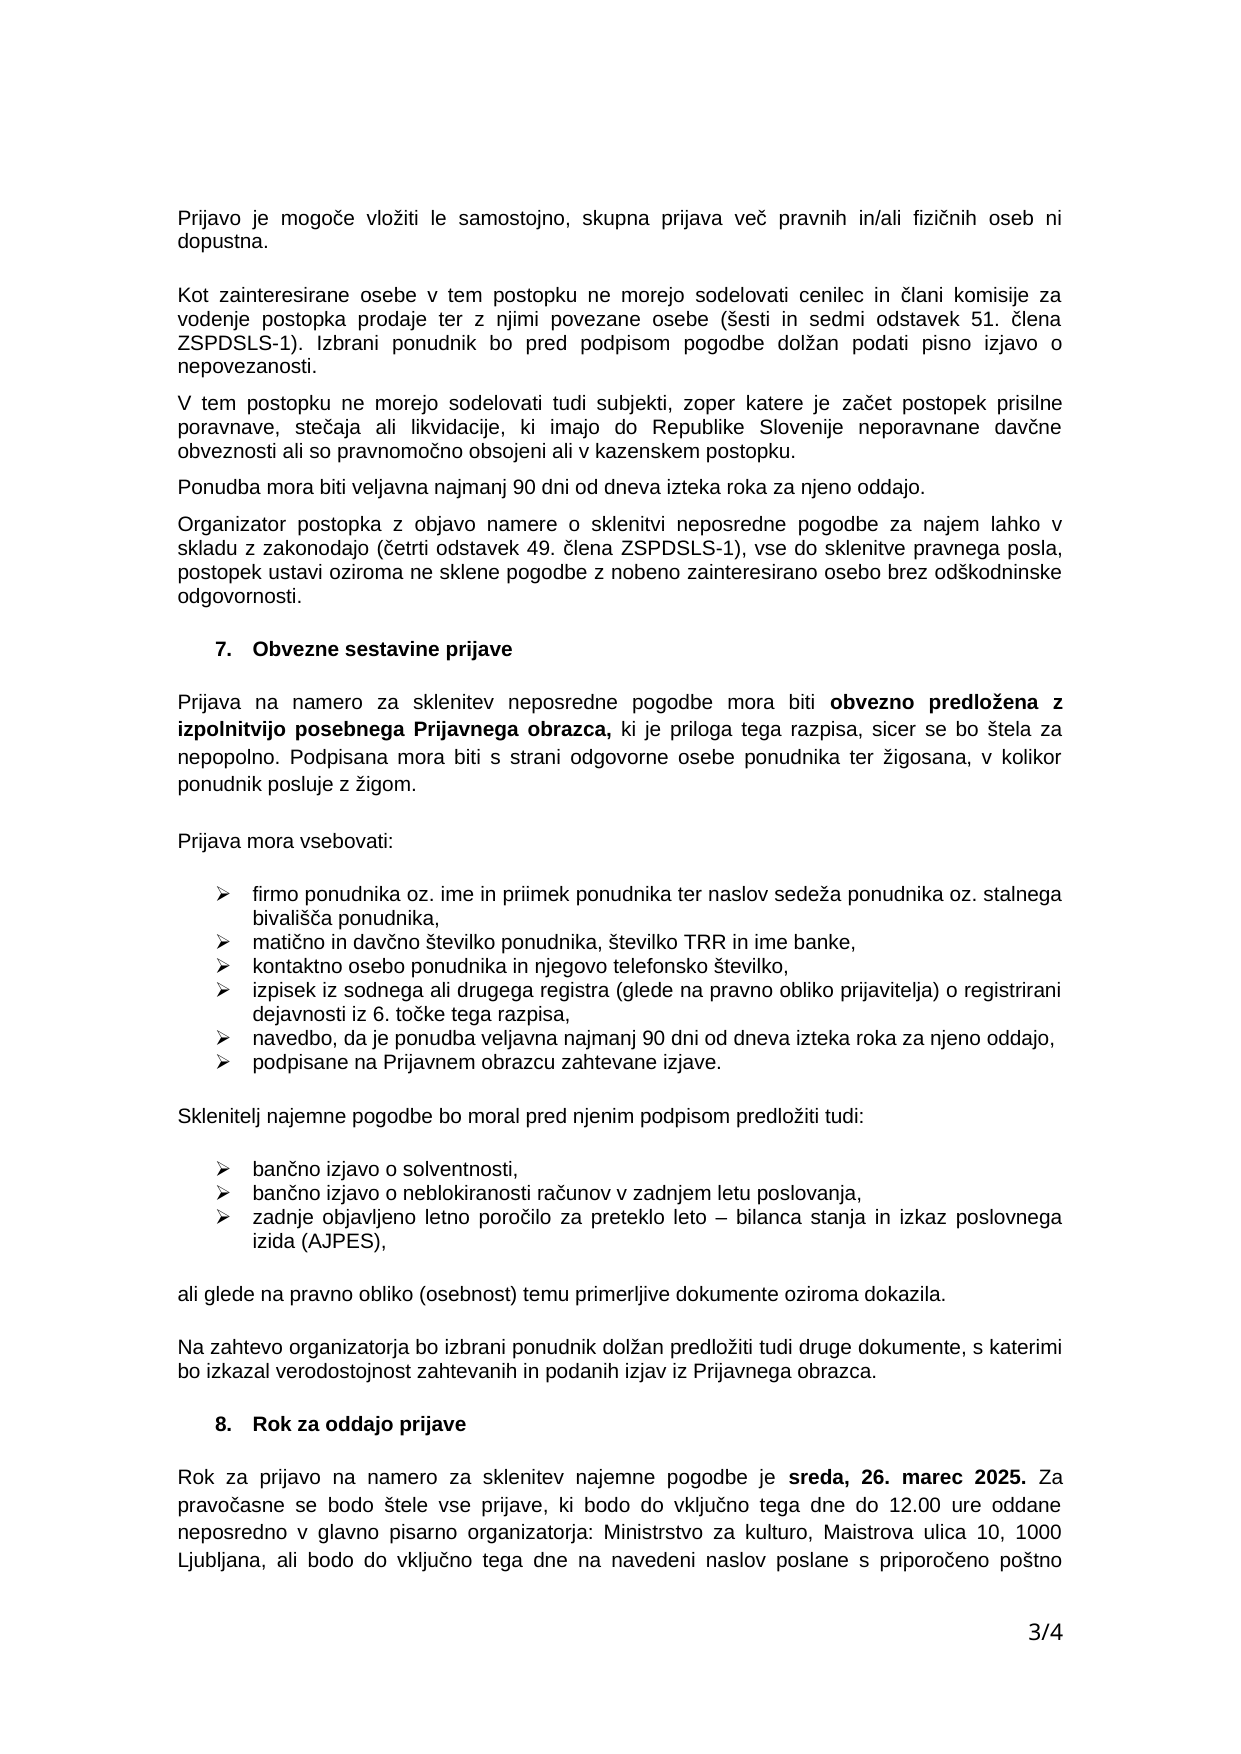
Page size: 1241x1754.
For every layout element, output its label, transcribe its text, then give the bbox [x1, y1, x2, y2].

text V tem postopku ne morejo sodelovati tudi subjekti, zoper katere je začet postopek prisilne poravnave, stečaja ali likvidacije, ki imajo do Republike Slovenije neporavnane davčne obveznosti ali so pravnomočno obsojeni ali v kazenskem postopku. [177, 391, 1063, 463]
text Prijava mora vsebovati: [177, 829, 1063, 853]
list kontaktno osebo ponudnika in njegovo telefonsko številko, [215, 954, 1063, 978]
list podpisane na Prijavnem obrazcu zahtevane izjave. [215, 1050, 1063, 1074]
list Rok za oddajo prijave [215, 1412, 1063, 1436]
text Ponudba mora biti veljavna najmanj 90 dni od dneva izteka roka za njeno oddajo. [177, 475, 1063, 499]
text Organizator postopka z objavo namere o sklenitvi neposredne pogodbe za najem lahko v skladu z zakonodajo (četrti odstavek 49. člena ZSPDSLS-1), vse do sklenitve pravnega posla, postopek ustavi oziroma ne sklene pogodbe z nobeno zainteresirano osebo brez odškodninske odgovornosti. [177, 512, 1063, 607]
text Na zahtevo organizatorja bo izbrani ponudnik dolžan predložiti tudi druge dokumente, s katerimi bo izkazal verodostojnost zahtevanih in podanih izjav iz Prijavnega obrazca. [177, 1335, 1063, 1383]
list zadnje objavljeno letno poročilo za preteklo leto – bilanca stanja in izkaz poslovnega izida (AJPES), [215, 1205, 1063, 1253]
text Prijava na namero za sklenitev neposredne pogodbe mora biti obvezno predložena z izpolnitvijo posebnega Prijavnega obrazca, ki je priloga tega razpisa, sicer se bo štela za nepopolno. Podpisana mora biti s strani odgovorne osebe ponudnika ter žigosana, v kolikor ponudnik posluje z žigom. [177, 690, 1063, 796]
list izpisek iz sodnega ali drugega registra (glede na pravno obliko prijavitelja) o registrirani dejavnosti iz 6. točke tega razpisa, [215, 978, 1063, 1026]
text Sklenitelj najemne pogodbe bo moral pred njenim podpisom predložiti tudi: [177, 1103, 1063, 1127]
list navedbo, da je ponudba veljavna najmanj 90 dni od dneva izteka roka za njeno oddajo, [215, 1026, 1063, 1050]
list firmo ponudnika oz. ime in priimek ponudnika ter naslov sedeža ponudnika oz. stalnega bivališča ponudnika, [215, 882, 1063, 930]
text Kot zainteresirane osebe v tem postopku ne morejo sodelovati cenilec in člani komisije za vodenje postopka prodaje ter z njimi povezane osebe (šesti in sedmi odstavek 51. člena ZSPDSLS-1). Izbrani ponudnik bo pred podpisom pogodbe dolžan podati pisno izjavo o nepovezanosti. [177, 282, 1063, 378]
text ali glede na pravno obliko (osebnost) temu primerljive dokumente oziroma dokazila. [177, 1282, 1063, 1306]
list Obvezne sestavine prijave [215, 637, 1063, 661]
list matično in davčno številko ponudnika, številko TRR in ime banke, [215, 930, 1063, 954]
list bančno izjavo o solventnosti, [215, 1157, 1063, 1181]
list bančno izjavo o neblokiranosti računov v zadnjem letu poslovanja, [215, 1181, 1063, 1205]
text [177, 1465, 1063, 1572]
text Prijavo je mogoče vložiti le samostojno, skupna prijava več pravnih in/ali fizičnih oseb ni dopustna. [177, 205, 1063, 253]
